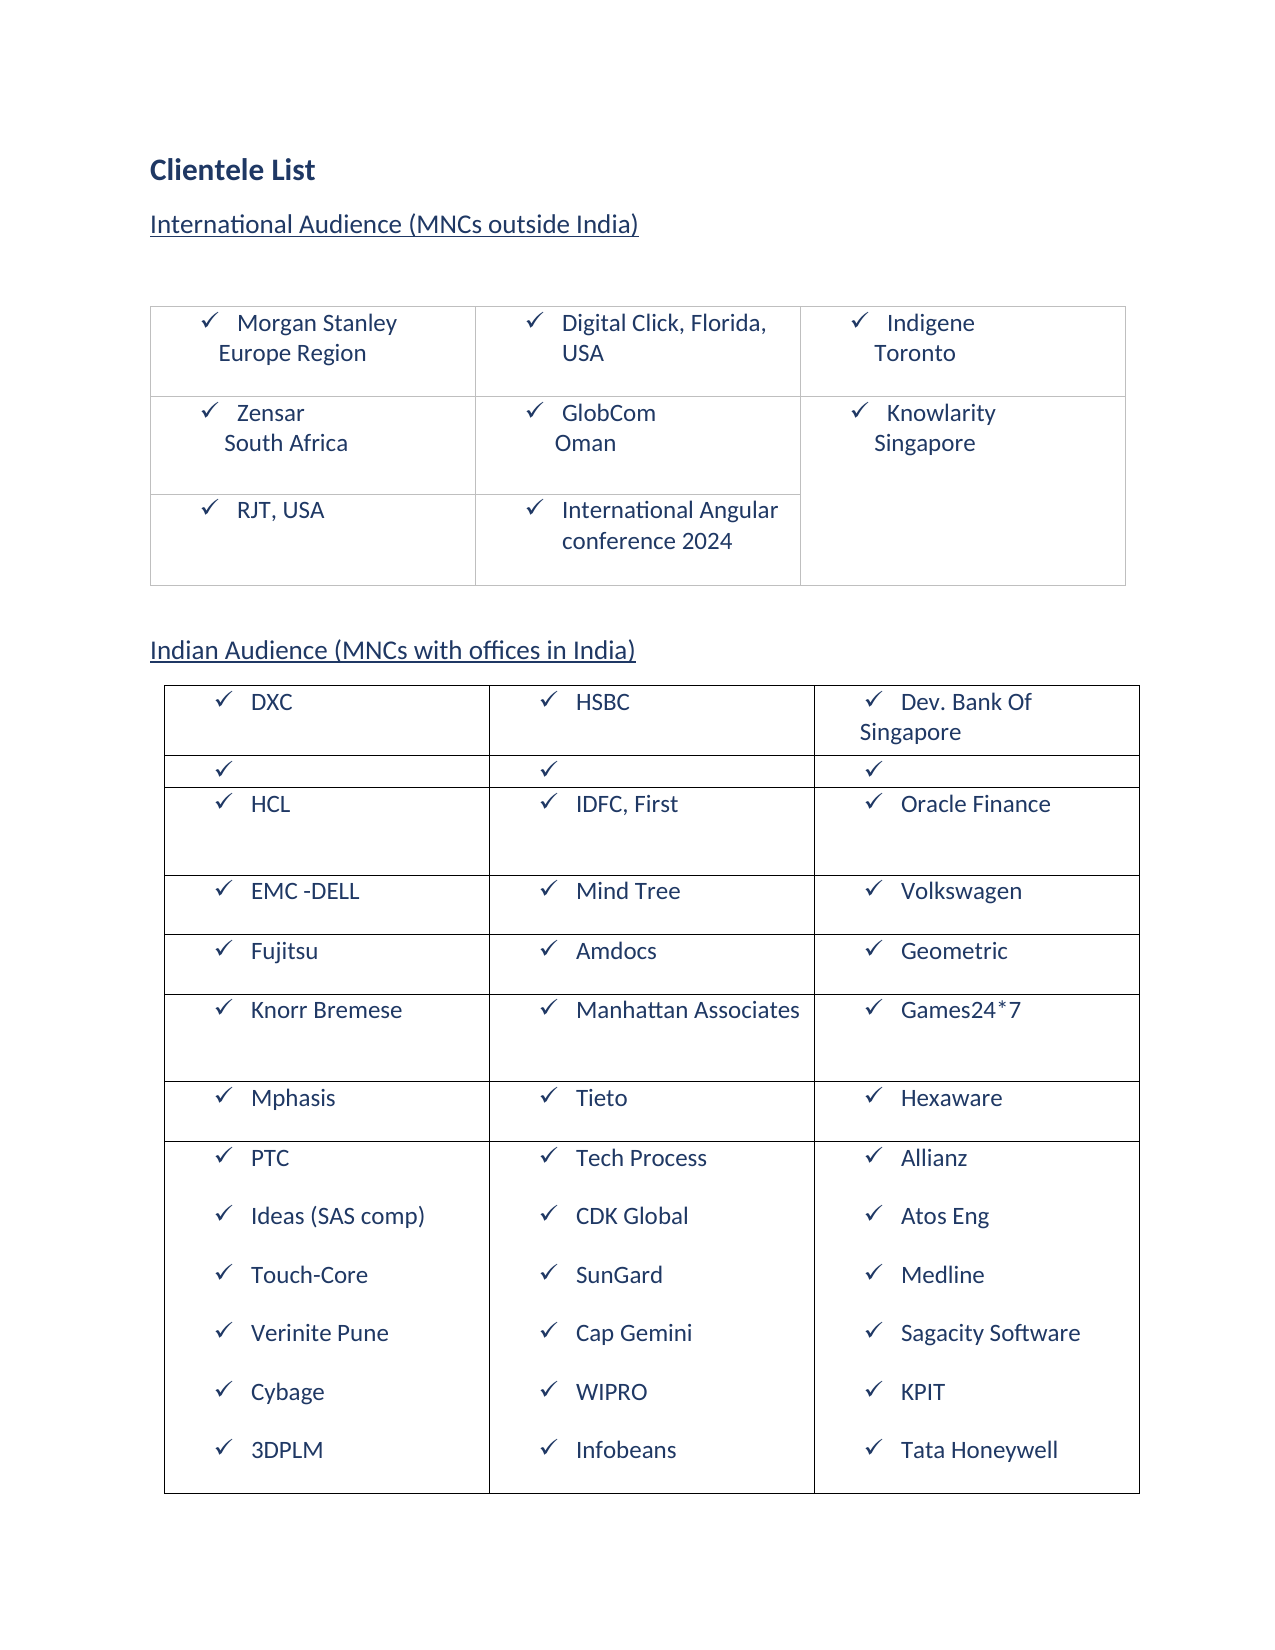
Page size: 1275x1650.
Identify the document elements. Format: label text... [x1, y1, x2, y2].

table_cell Geometric [815, 935, 1139, 994]
table_cell Knowlarity Singapore [801, 397, 1125, 585]
text Clientele List [150, 150, 1125, 188]
table_cell Fujitsu [165, 935, 489, 994]
table_cell GlobCom Oman [476, 397, 800, 494]
table_header Indigene Toronto [801, 307, 1125, 396]
table_cell RJT, USA [151, 495, 475, 585]
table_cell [165, 1142, 489, 1493]
table_cell Mphasis [165, 1082, 489, 1141]
table_header Dev. Bank Of Singapore [815, 686, 1139, 755]
table_cell [165, 756, 489, 787]
table_cell Amdocs [490, 935, 814, 994]
table_cell [490, 756, 814, 787]
table_cell Volkswagen [815, 876, 1139, 934]
table_cell [815, 756, 1139, 787]
table_cell EMC -DELL [165, 876, 489, 934]
table_header Digital Click, Florida, USA [476, 307, 800, 396]
table_cell IDFC, First [490, 788, 814, 874]
text Indian Audience (MNCs with offices in India) [150, 633, 1125, 666]
table_header DXC [165, 686, 489, 755]
table_cell Oracle Finance [815, 788, 1139, 874]
table_cell Hexaware [815, 1082, 1139, 1141]
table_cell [490, 1142, 814, 1493]
table_cell Manhattan Associates [490, 995, 814, 1081]
table_cell HCL [165, 788, 489, 874]
table_cell Zensar South Africa [151, 397, 475, 494]
text International Audience (MNCs outside India) [150, 207, 1125, 240]
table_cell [815, 1142, 1139, 1493]
table_cell International Angular conference 2024 [476, 495, 800, 585]
table_cell Mind Tree [490, 876, 814, 934]
table_cell Tieto [490, 1082, 814, 1141]
table_header Morgan Stanley Europe Region [151, 307, 475, 396]
table_cell Games24*7 [815, 995, 1139, 1081]
table_cell Knorr Bremese [165, 995, 489, 1081]
table_header HSBC [490, 686, 814, 755]
